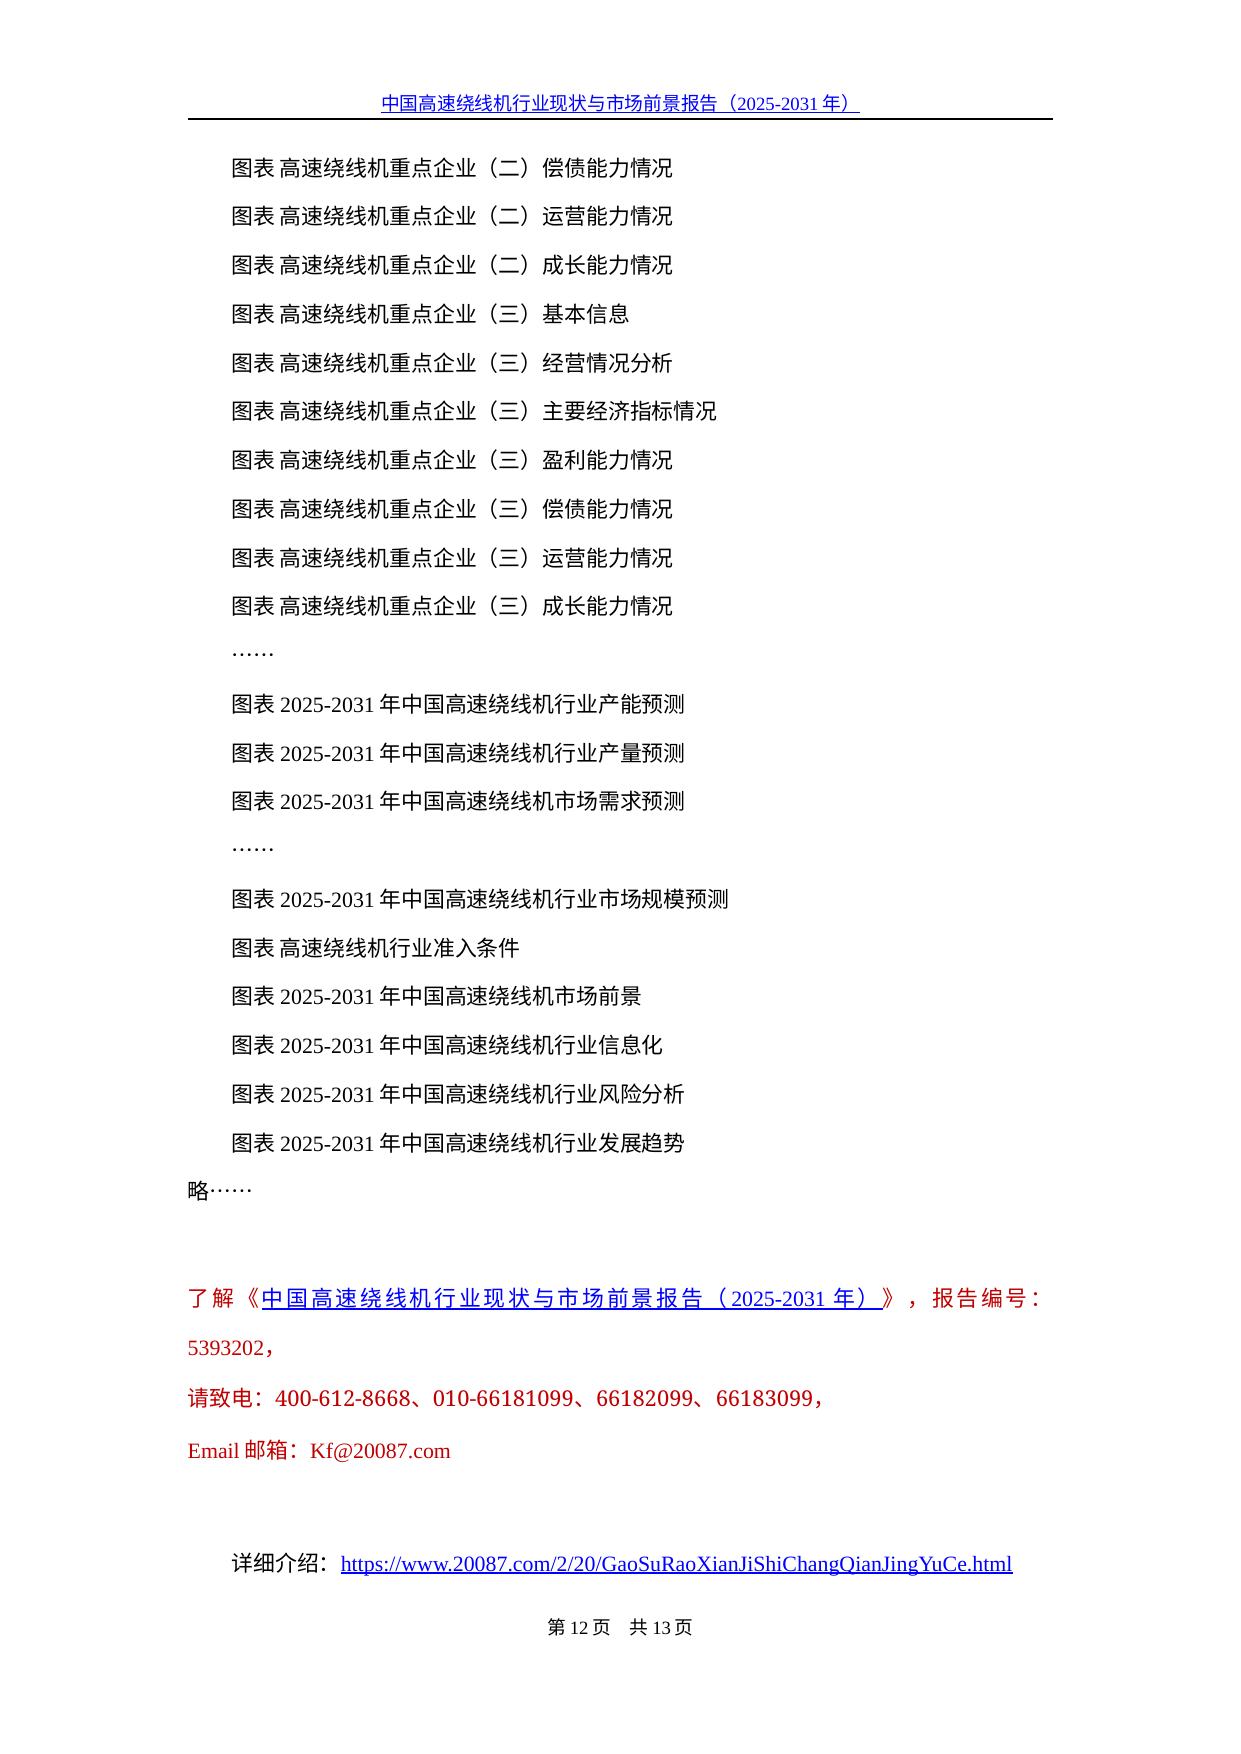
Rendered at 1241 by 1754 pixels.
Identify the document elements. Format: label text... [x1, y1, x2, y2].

text 详细介绍：https://www.20087.com/2/20/GaoSuRaoXianJiShiChangQianJingYuCe.html [187, 1545, 1053, 1578]
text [187, 150, 1053, 1206]
text 请致电：400-612-8668、010-66181099、66182099、66183099， [187, 1381, 1053, 1413]
text 了解《中国高速绕线机行业现状与市场前景报告（2025-2031年）》，报告编号：5393202， [187, 1280, 1053, 1362]
text Email邮箱：Kf@20087.com [187, 1432, 1053, 1465]
